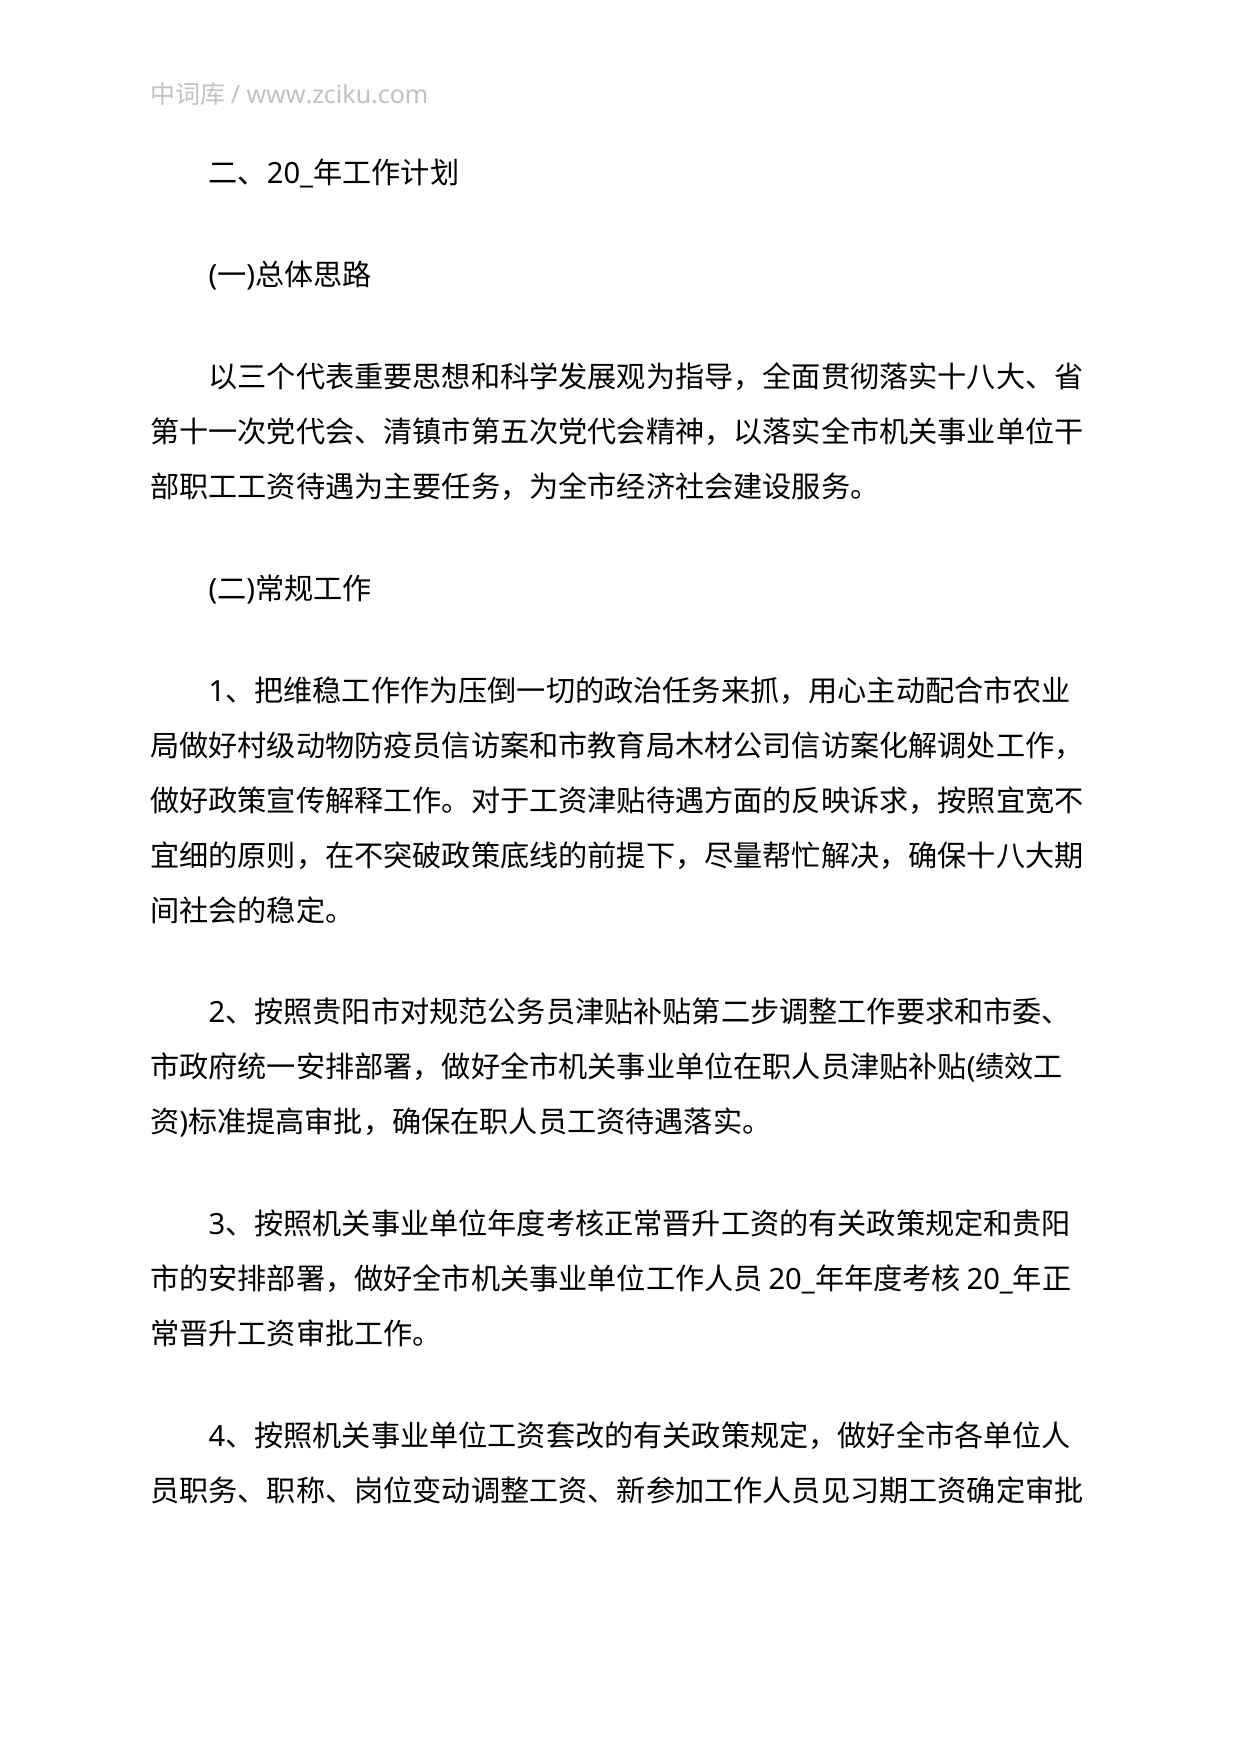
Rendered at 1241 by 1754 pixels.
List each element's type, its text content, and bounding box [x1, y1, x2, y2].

text 以三个代表重要思想和科学发展观为指导，全面贯彻落实十八大、省第十一次党代会、清镇市第五次党代会精神，以落实全市机关事业单位干部职工工资待遇为主要任务，为全市经济社会建设服务。 [150, 354, 1090, 506]
text 4、按照机关事业单位工资套改的有关政策规定，做好全市各单位人员职务、职称、岗位变动调整工资、新参加工作人员见习期工资确定审批 [150, 1413, 1090, 1510]
text (二)常规工作 [150, 566, 1090, 608]
text 3、按照机关事业单位年度考核正常晋升工资的有关政策规定和贵阳市的安排部署，做好全市机关事业单位工作人员20_年年度考核20_年正常晋升工资审批工作。 [150, 1201, 1090, 1353]
text 二、20_年工作计划 [150, 150, 1090, 192]
text 1、把维稳工作作为压倒一切的政治任务来抓，用心主动配合市农业局做好村级动物防疫员信访案和市教育局木材公司信访案化解调处工作，做好政策宣传解释工作。对于工资津贴待遇方面的反映诉求，按照宜宽不宜细的原则，在不突破政策底线的前提下，尽量帮忙解决，确保十八大期间社会的稳定。 [150, 667, 1090, 929]
text 2、按照贵阳市对规范公务员津贴补贴第二步调整工作要求和市委、市政府统一安排部署，做好全市机关事业单位在职人员津贴补贴(绩效工资)标准提高审批，确保在职人员工资待遇落实。 [150, 989, 1090, 1141]
text (一)总体思路 [150, 252, 1090, 294]
